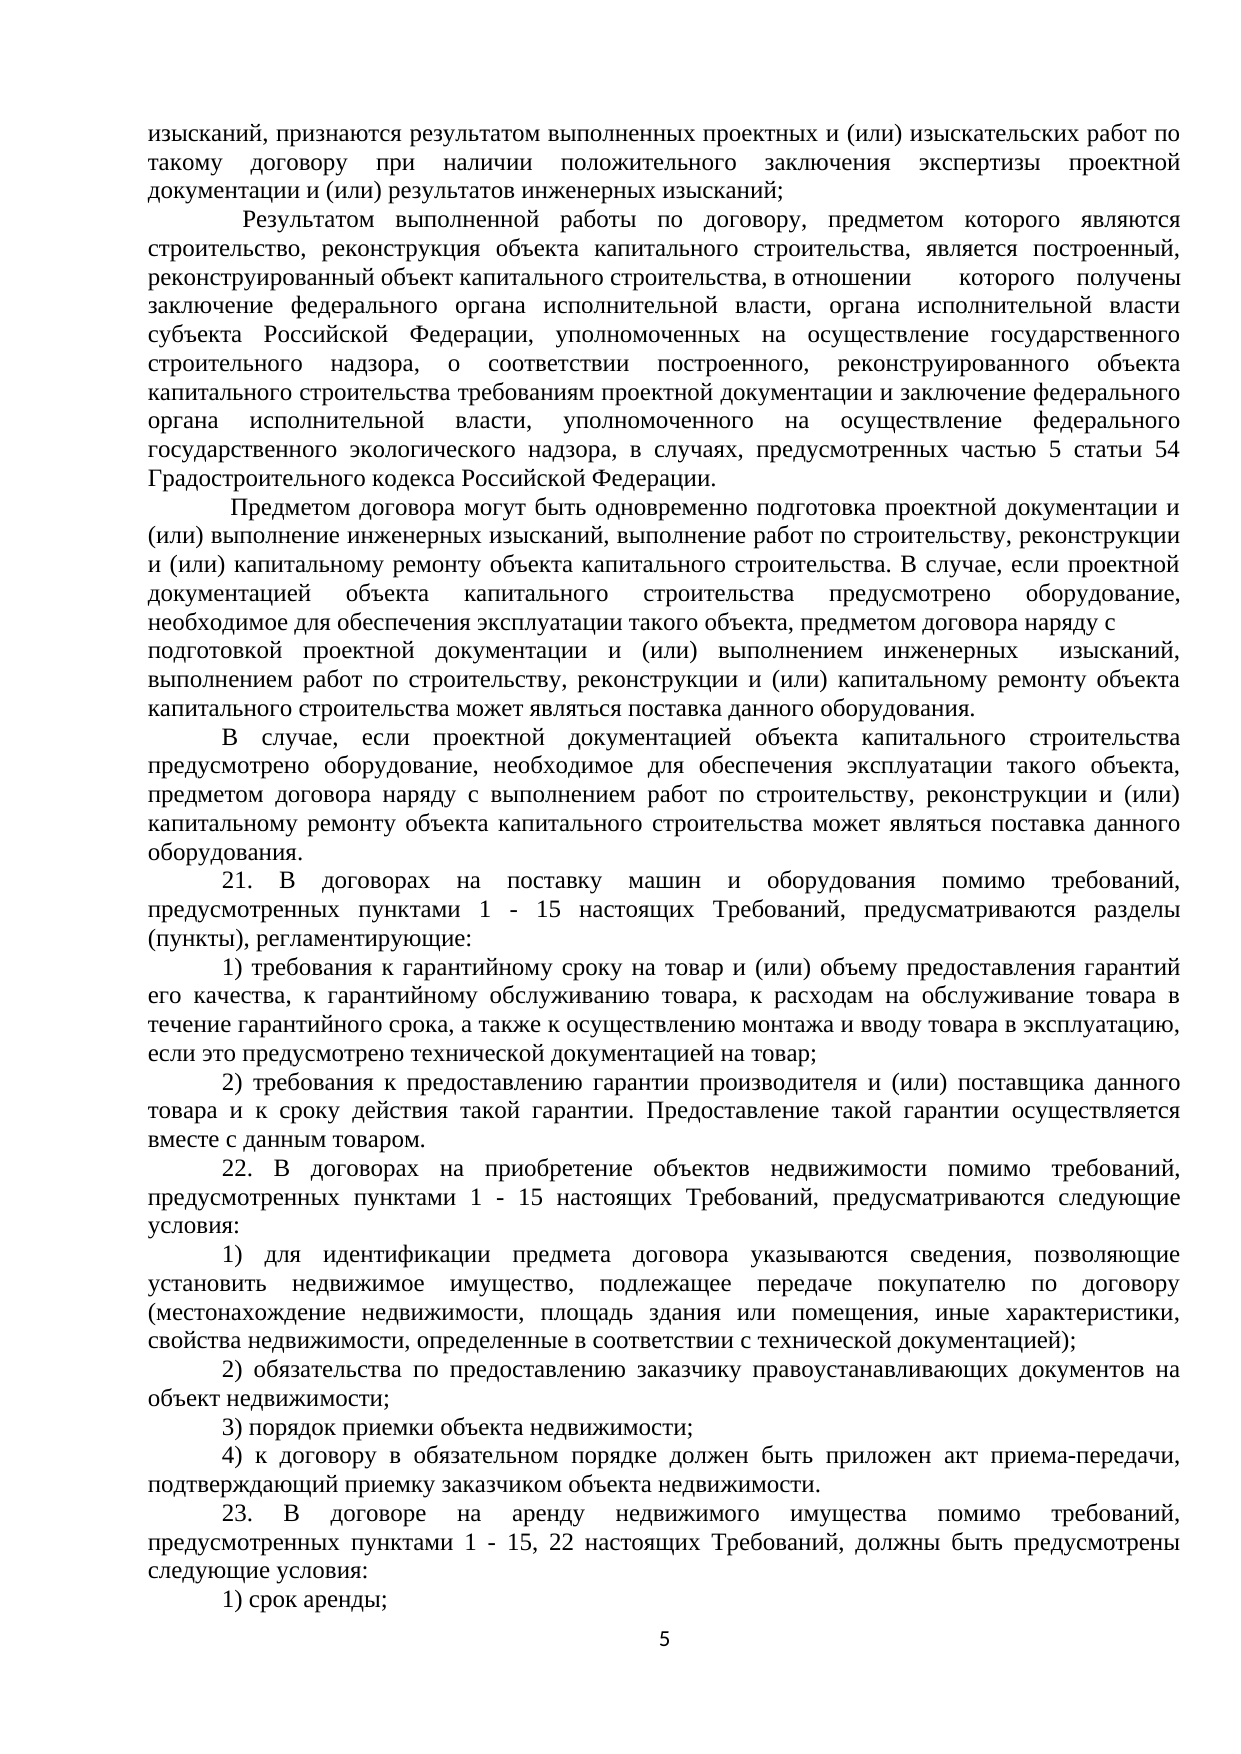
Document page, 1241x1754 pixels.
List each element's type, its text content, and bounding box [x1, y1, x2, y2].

text 1) для идентификации предмета договора указываются сведения, позволяющие установить недвижимое имущество, подлежащее передаче покупателю по договору (местонахождение недвижимости, площадь здания или помещения, иные характеристики, свойства недвижимости, определенные в соответствии с технической документацией); [148, 1239, 1181, 1354]
text 2) требования к предоставлению гарантии производителя и (или) поставщика данного товара и к сроку действия такой гарантии. Предоставление такой гарантии осуществляется вместе с данным товаром. [148, 1067, 1181, 1153]
text 2) обязательства по предоставлению заказчику правоустанавливающих документов на объект недвижимости; [148, 1354, 1181, 1412]
text 4) к договору в обязательном порядке должен быть приложен акт приема-передачи, подтверждающий приемку заказчиком объекта недвижимости. [148, 1441, 1181, 1498]
text 1) требования к гарантийному сроку на товар и (или) объему предоставления гарантий его качества, к гарантийному обслуживанию товара, к расходам на обслуживание товара в течение гарантийного срока, а также к осуществлению монтажа и вводу товара в эксплуатацию, если это предусмотрено технической документацией на товар; [148, 952, 1181, 1067]
text 3) порядок приемки объекта недвижимости; [148, 1412, 1181, 1441]
text 22. В договорах на приобретение объектов недвижимости помимо требований, предусмотренных пунктами 1 - 15 настоящих Требований, предусматриваются следующие условия: [148, 1153, 1181, 1239]
text 21. В договорах на поставку машин и оборудования помимо требований, предусмотренных пунктами 1 - 15 настоящих Требований, предусматриваются разделы (пункты), регламентирующие: [148, 866, 1181, 952]
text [148, 118, 1181, 204]
text 1) срок аренды; [148, 1584, 1181, 1613]
text 23. В договоре на аренду недвижимого имущества помимо требований, предусмотренных пунктами 1 - 15, 22 настоящих Требований, должны быть предусмотрены следующие условия: [148, 1498, 1181, 1584]
text Предметом договора могут быть одновременно подготовка проектной документации и (или) выполнение инженерных изысканий, выполнение работ по строительству, реконструкции и (или) капитальному ремонту объекта капитального строительства. В случае, если проектной документацией объекта капитального строительства предусмотрено оборудование, необходимое для обеспечения эксплуатации такого объекта, предметом договора наряду с [148, 492, 1181, 636]
text подготовкой проектной документации и (или) выполнением инженерных изысканий, выполнением работ по строительству, реконструкции и (или) капитальному ремонту объекта капитального строительства может являться поставка данного оборудования. [148, 636, 1181, 722]
text Результатом выполненной работы по договору, предметом которого являются строительство, реконструкция объекта капитального строительства, является построенный, реконструированный объект капитального строительства, в отношении которого получены заключение федерального органа исполнительной власти, органа исполнительной власти субъекта Российской Федерации, уполномоченных на осуществление государственного строительного надзора, о соответствии построенного, реконструированного объекта капитального строительства требованиям проектной документации и заключение федерального органа исполнительной власти, уполномоченного на осуществление федерального государственного экологического надзора, в случаях, предусмотренных частью 5 статьи 54 Градостроительного кодекса Российской Федерации. [148, 204, 1181, 492]
text В случае, если проектной документацией объекта капитального строительства предусмотрено оборудование, необходимое для обеспечения эксплуатации такого объекта, предметом договора наряду с выполнением работ по строительству, реконструкции и (или) капитальному ремонту объекта капитального строительства может являться поставка данного оборудования. [148, 722, 1181, 866]
